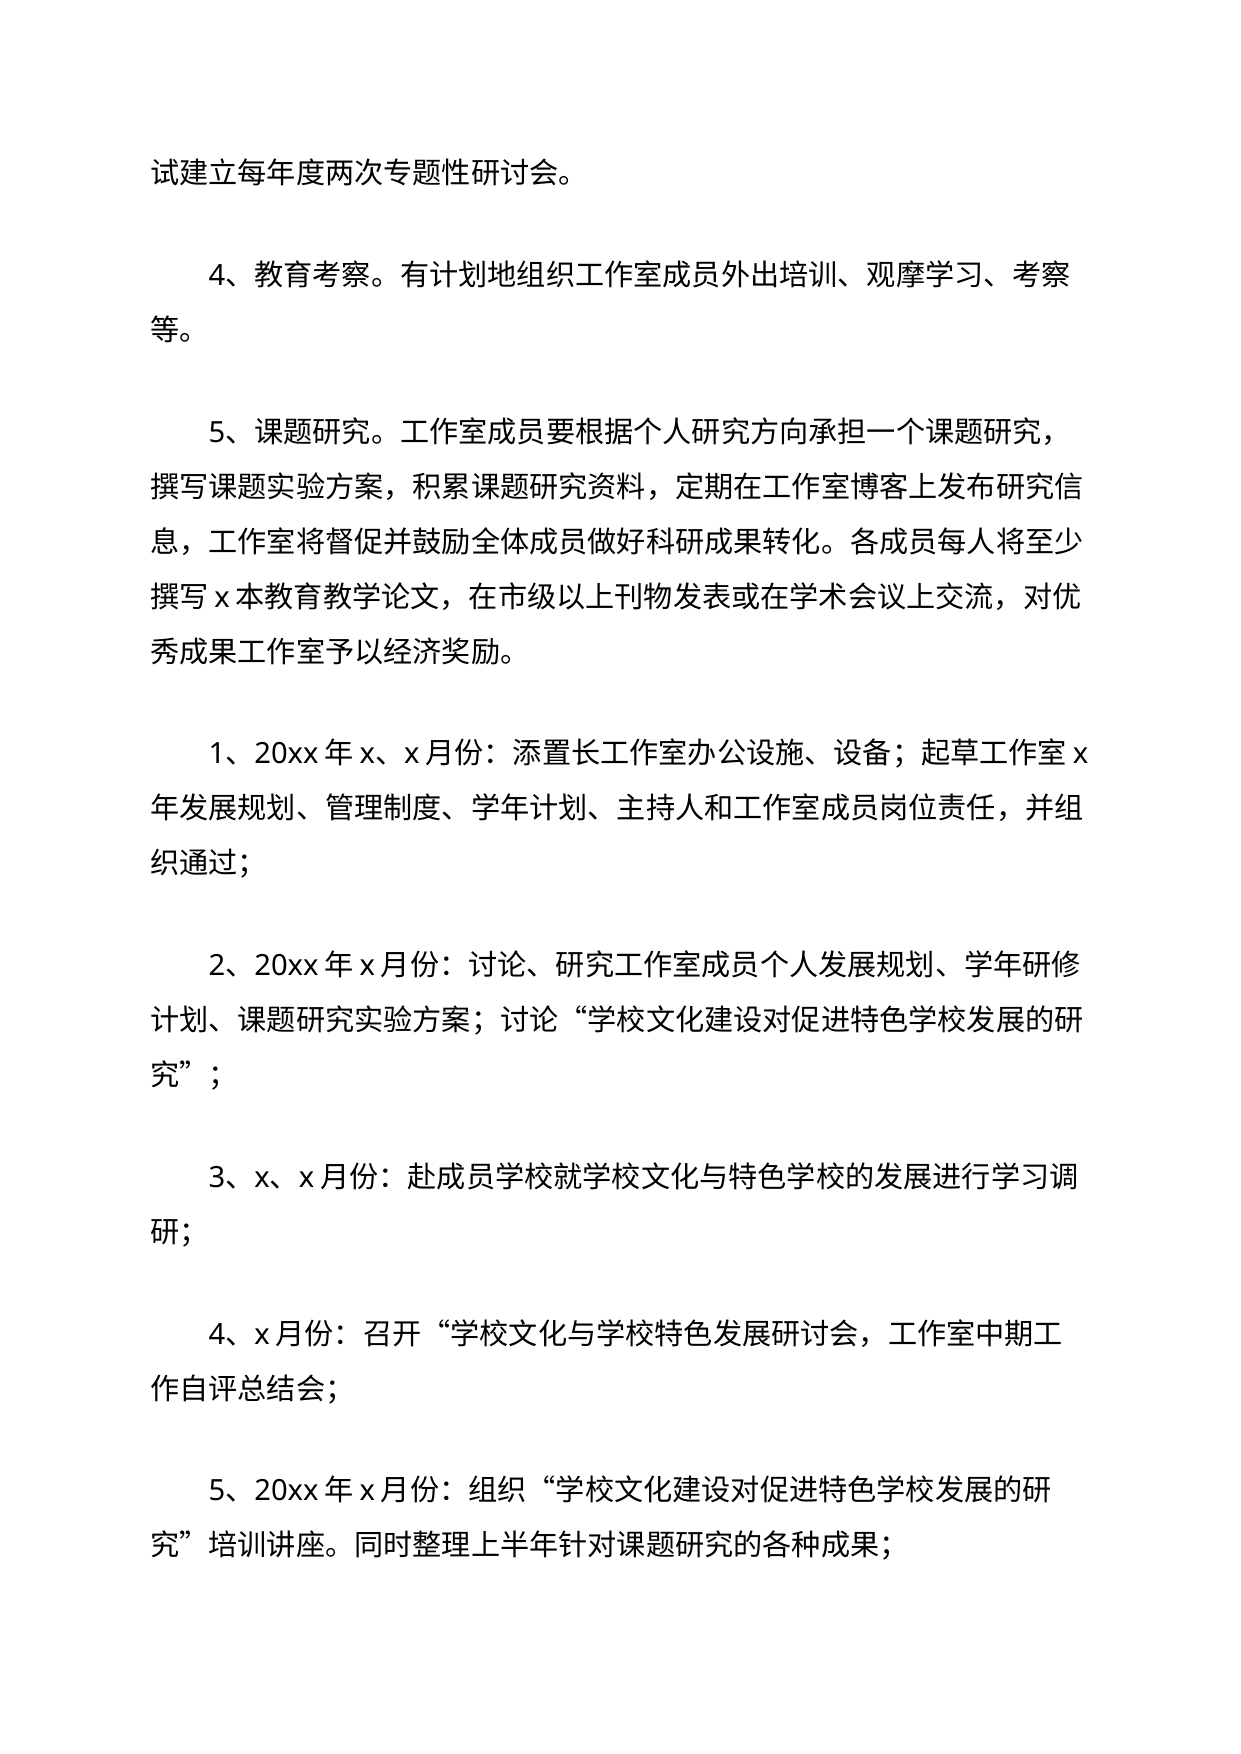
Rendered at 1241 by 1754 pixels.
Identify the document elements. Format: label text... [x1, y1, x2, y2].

text 4、x月份：召开“学校文化与学校特色发展研讨会，工作室中期工作自评总结会； [150, 1310, 1090, 1407]
text 4、教育考察。有计划地组织工作室成员外出培训、观摩学习、考察等。 [150, 252, 1090, 349]
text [150, 150, 1090, 192]
text 3、x、x月份：赴成员学校就学校文化与特色学校的发展进行学习调研； [150, 1153, 1090, 1251]
text 5、课题研究。工作室成员要根据个人研究方向承担一个课题研究，撰写课题实验方案，积累课题研究资料，定期在工作室博客上发布研究信息，工作室将督促并鼓励全体成员做好科研成果转化。各成员每人将至少撰写x本教育教学论文，在市级以上刊物发表或在学术会议上交流，对优秀成果工作室予以经济奖励。 [150, 408, 1090, 671]
text 1、20xx年x、x月份：添置长工作室办公设施、设备；起草工作室x年发展规划、管理制度、学年计划、主持人和工作室成员岗位责任，并组织通过； [150, 730, 1090, 882]
text 2、20xx年x月份：讨论、研究工作室成员个人发展规划、学年研修计划、课题研究实验方案；讨论“学校文化建设对促进特色学校发展的研究”； [150, 942, 1090, 1094]
text 5、20xx年x月份：组织“学校文化建设对促进特色学校发展的研究”培训讲座。同时整理上半年针对课题研究的各种成果； [150, 1467, 1090, 1564]
